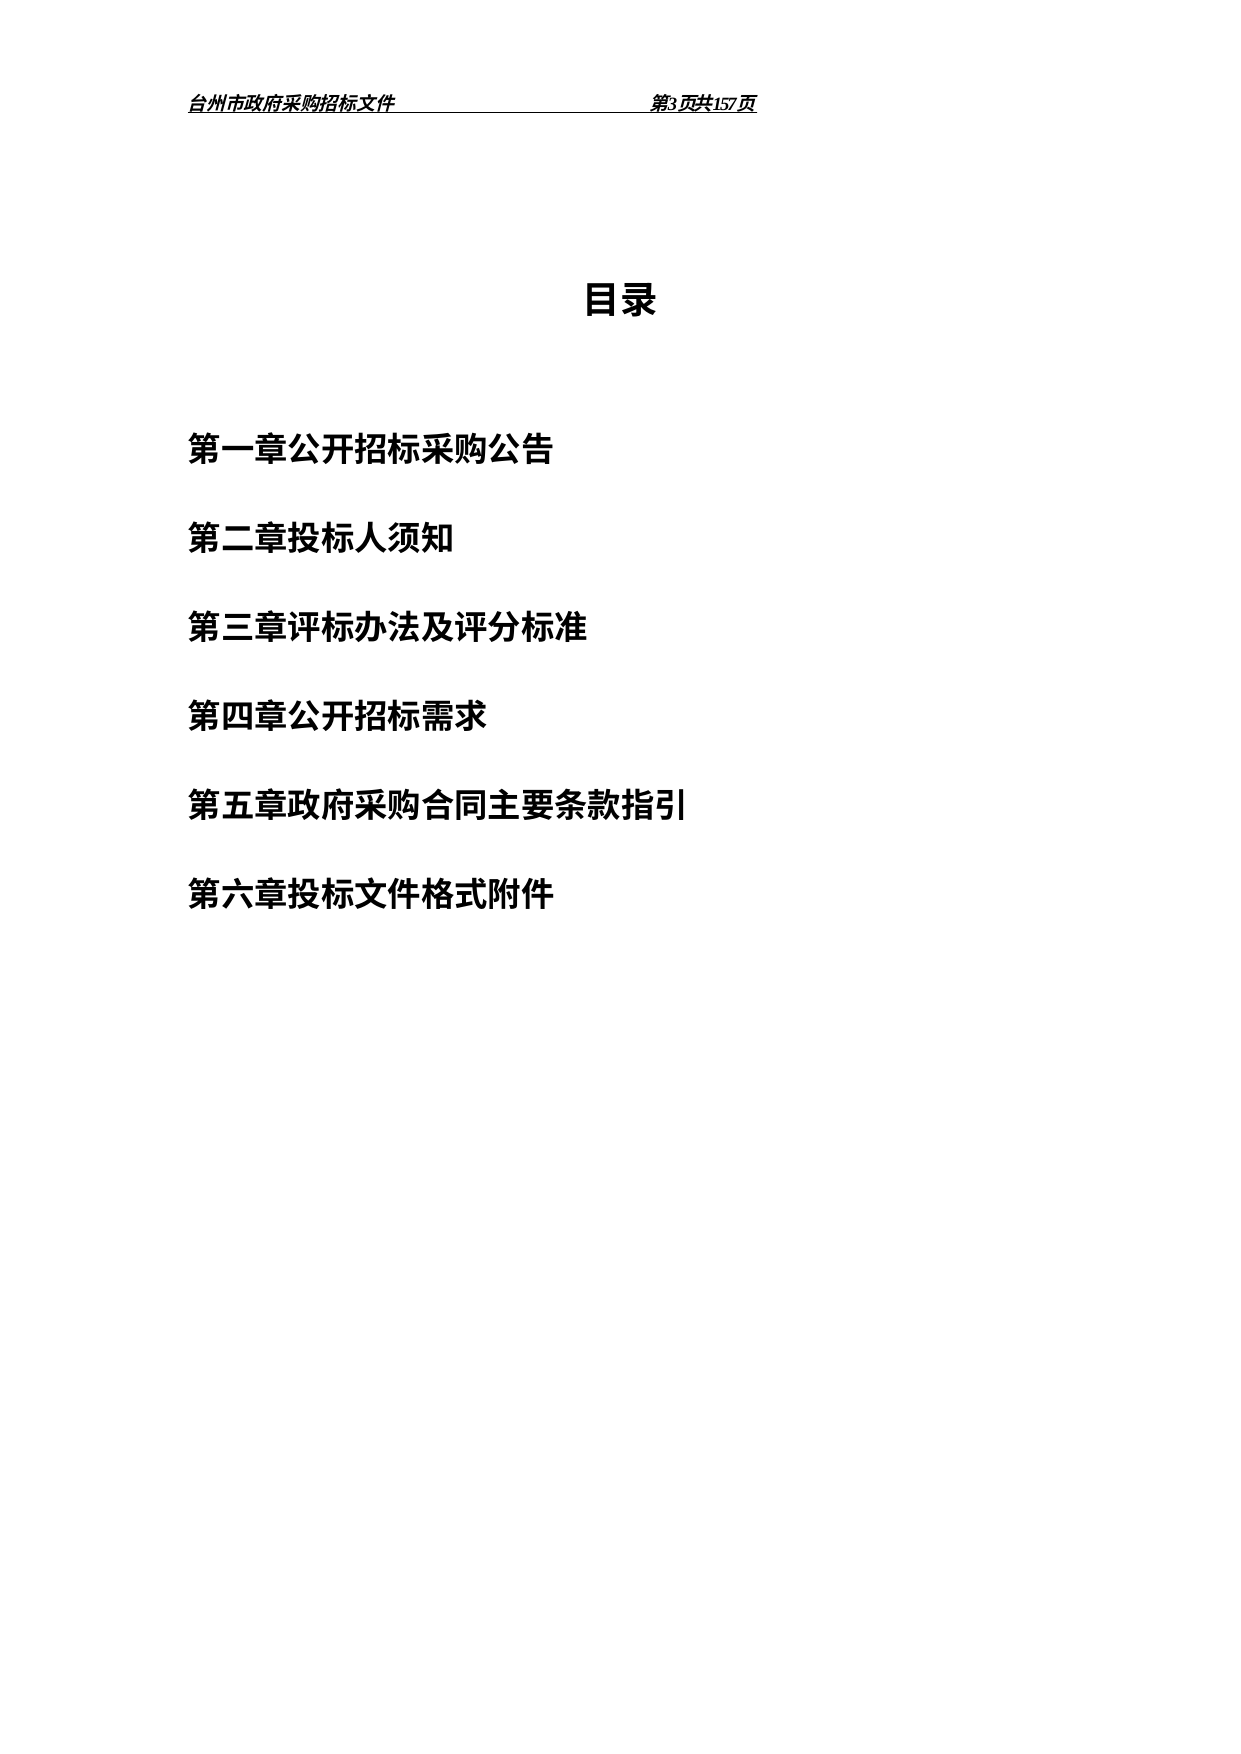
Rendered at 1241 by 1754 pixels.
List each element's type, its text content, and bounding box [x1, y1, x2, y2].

text 第三章评标办法及评分标准 [187, 592, 1053, 657]
text 第二章投标人须知 [187, 503, 1053, 568]
text 第一章公开招标采购公告 [187, 414, 1053, 479]
text 第四章公开招标需求 [187, 681, 1053, 746]
text 目录 [187, 264, 1053, 329]
text 第六章投标文件格式附件 [187, 859, 1053, 924]
text 第五章政府采购合同主要条款指引 [187, 771, 1053, 836]
